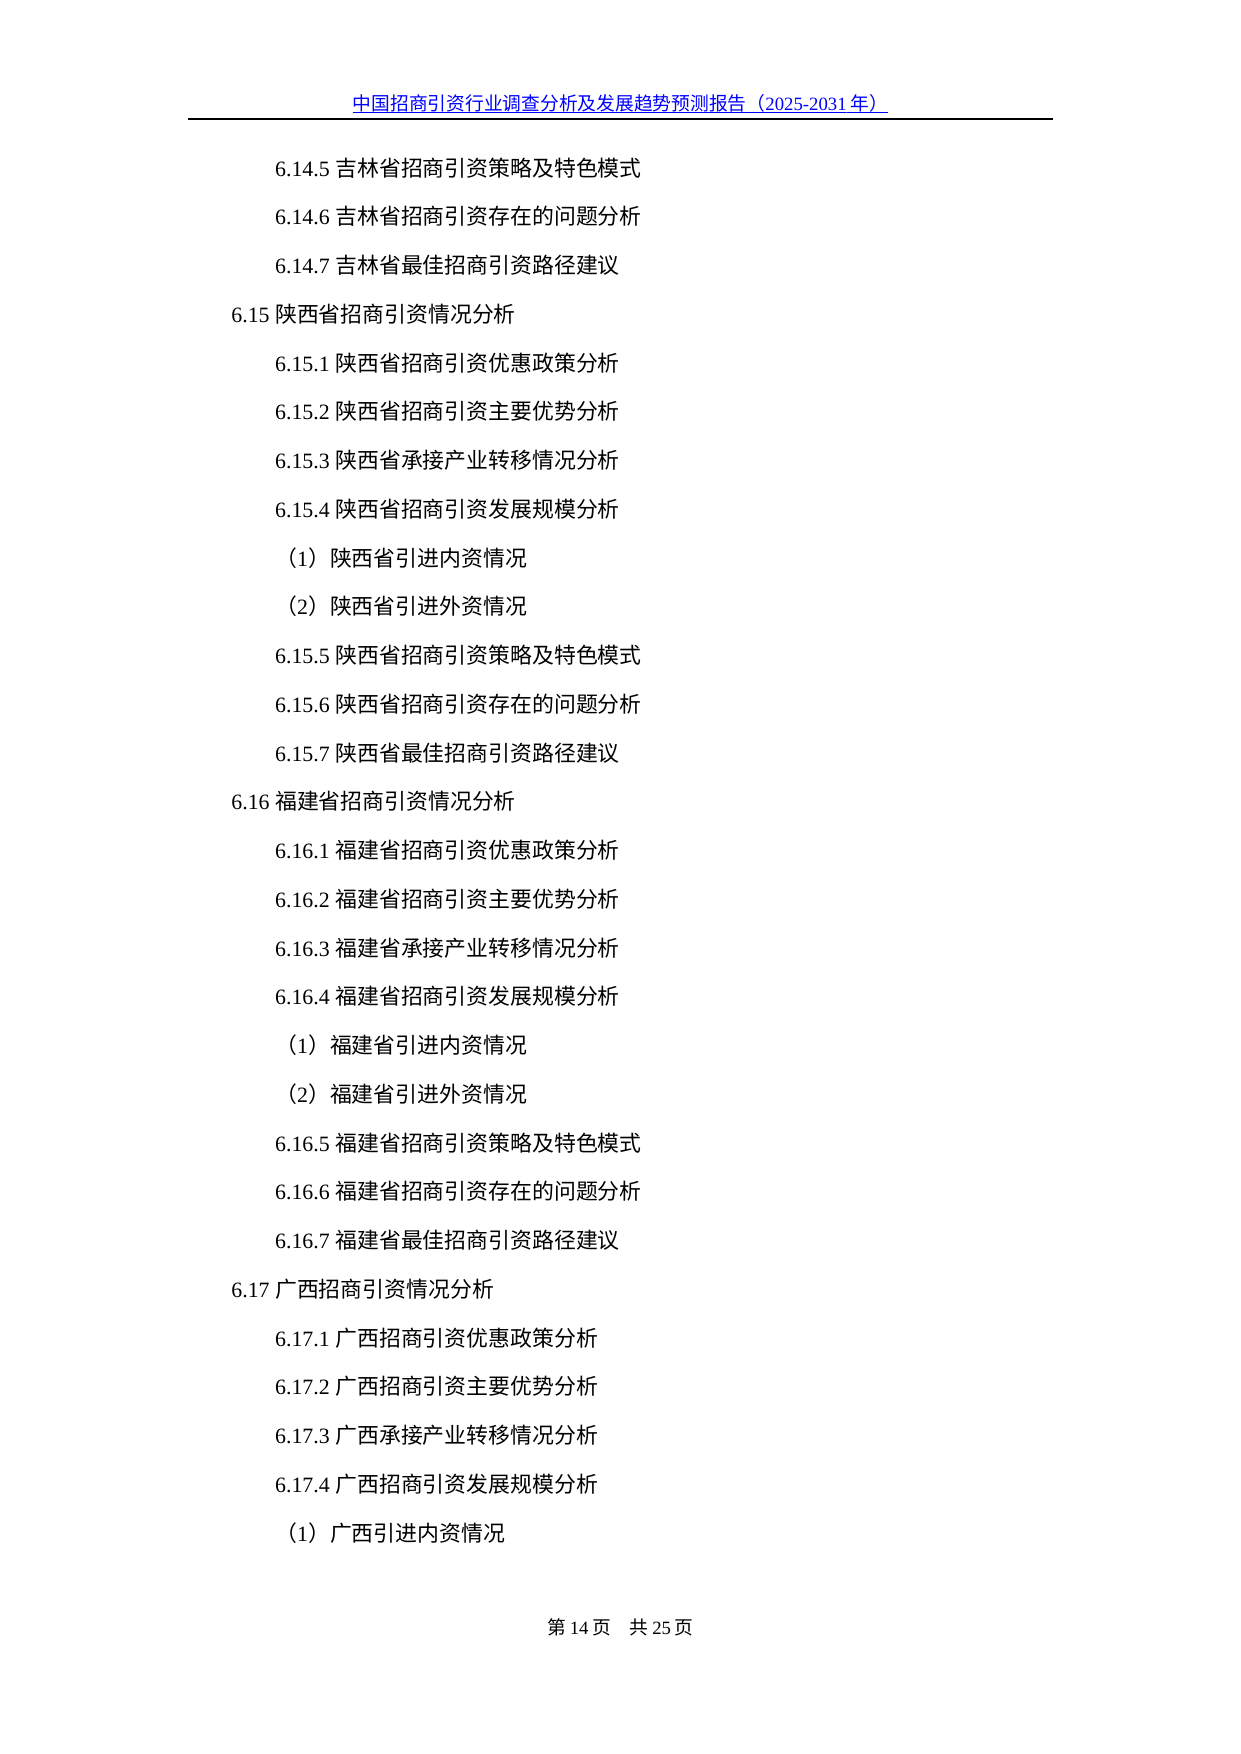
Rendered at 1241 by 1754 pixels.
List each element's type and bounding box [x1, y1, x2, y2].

text [187, 150, 1053, 1548]
